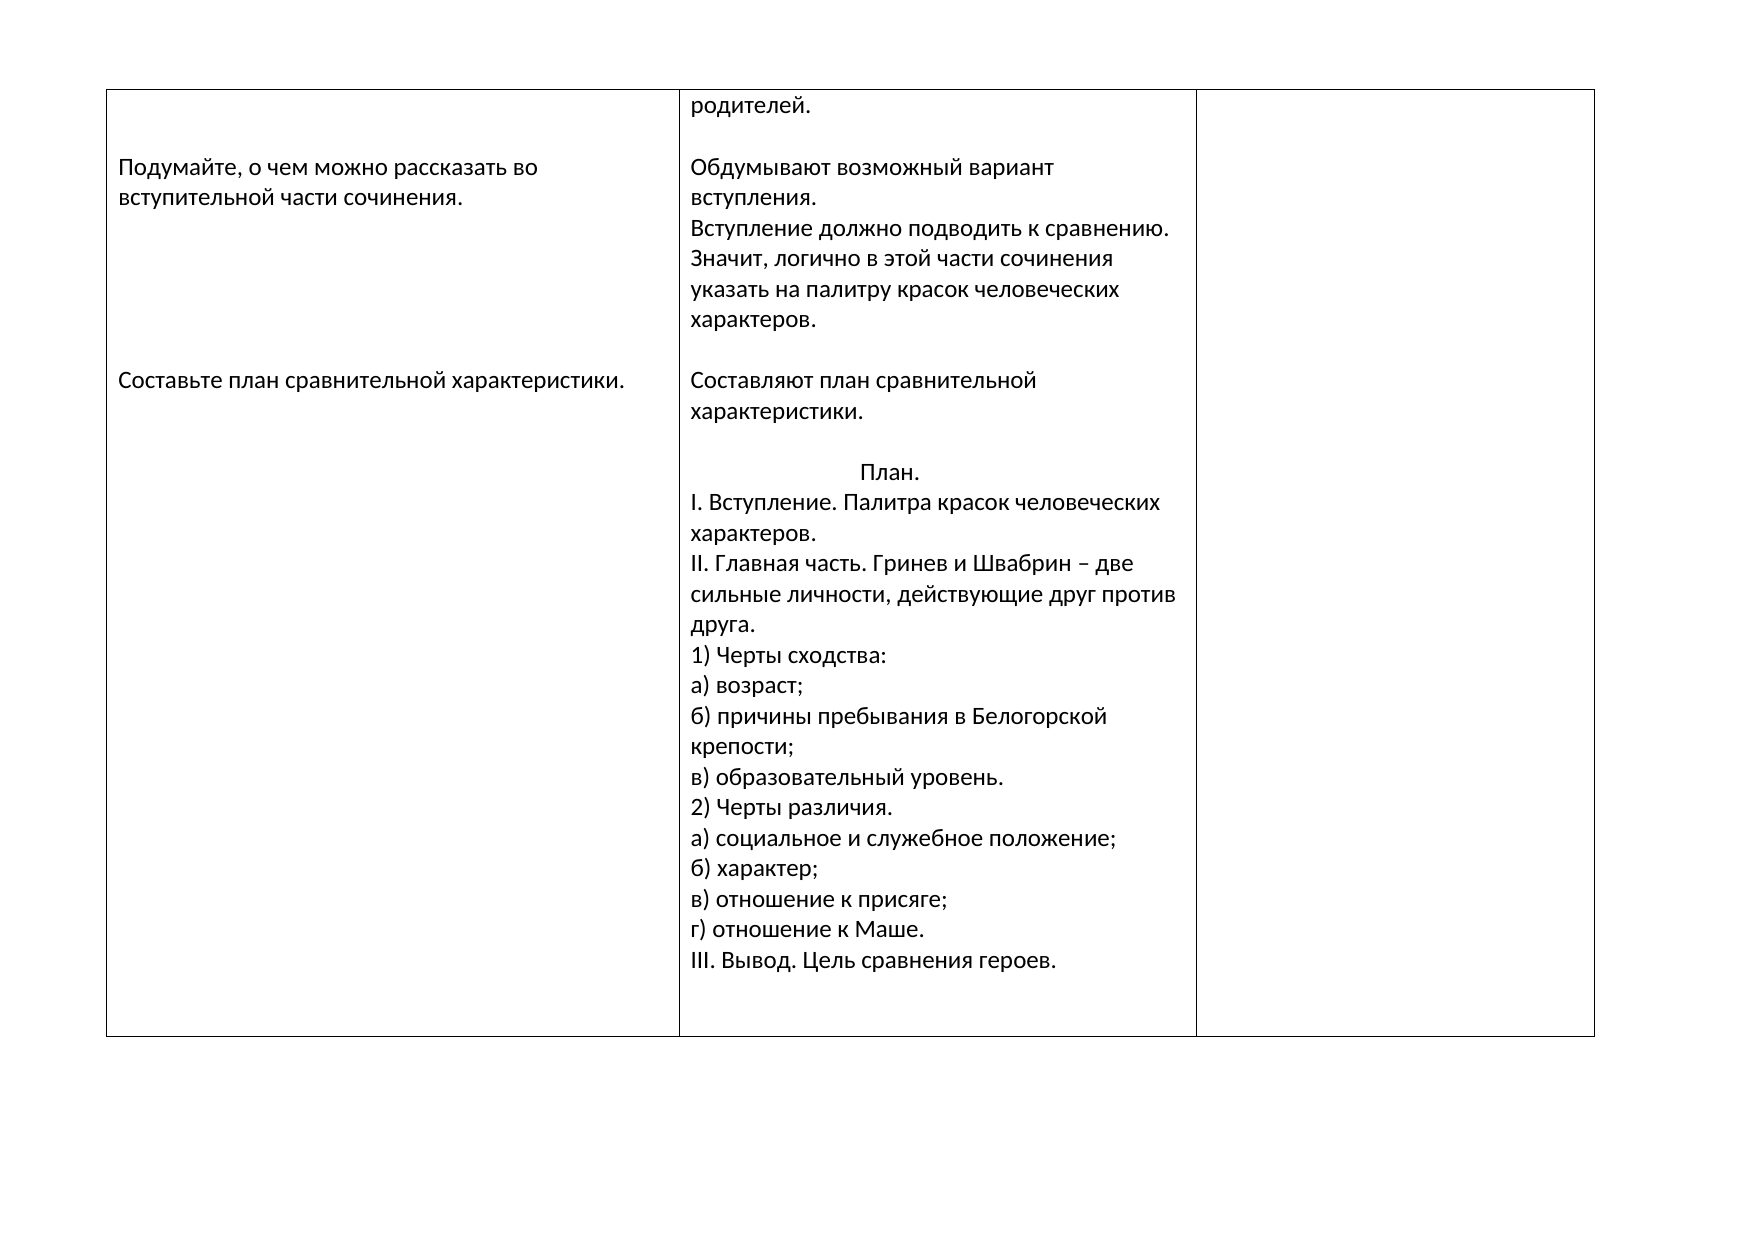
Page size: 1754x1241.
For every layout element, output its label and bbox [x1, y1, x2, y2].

table_cell [1197, 90, 1594, 1036]
table_cell [680, 90, 1196, 1036]
table_cell [107, 90, 679, 1036]
